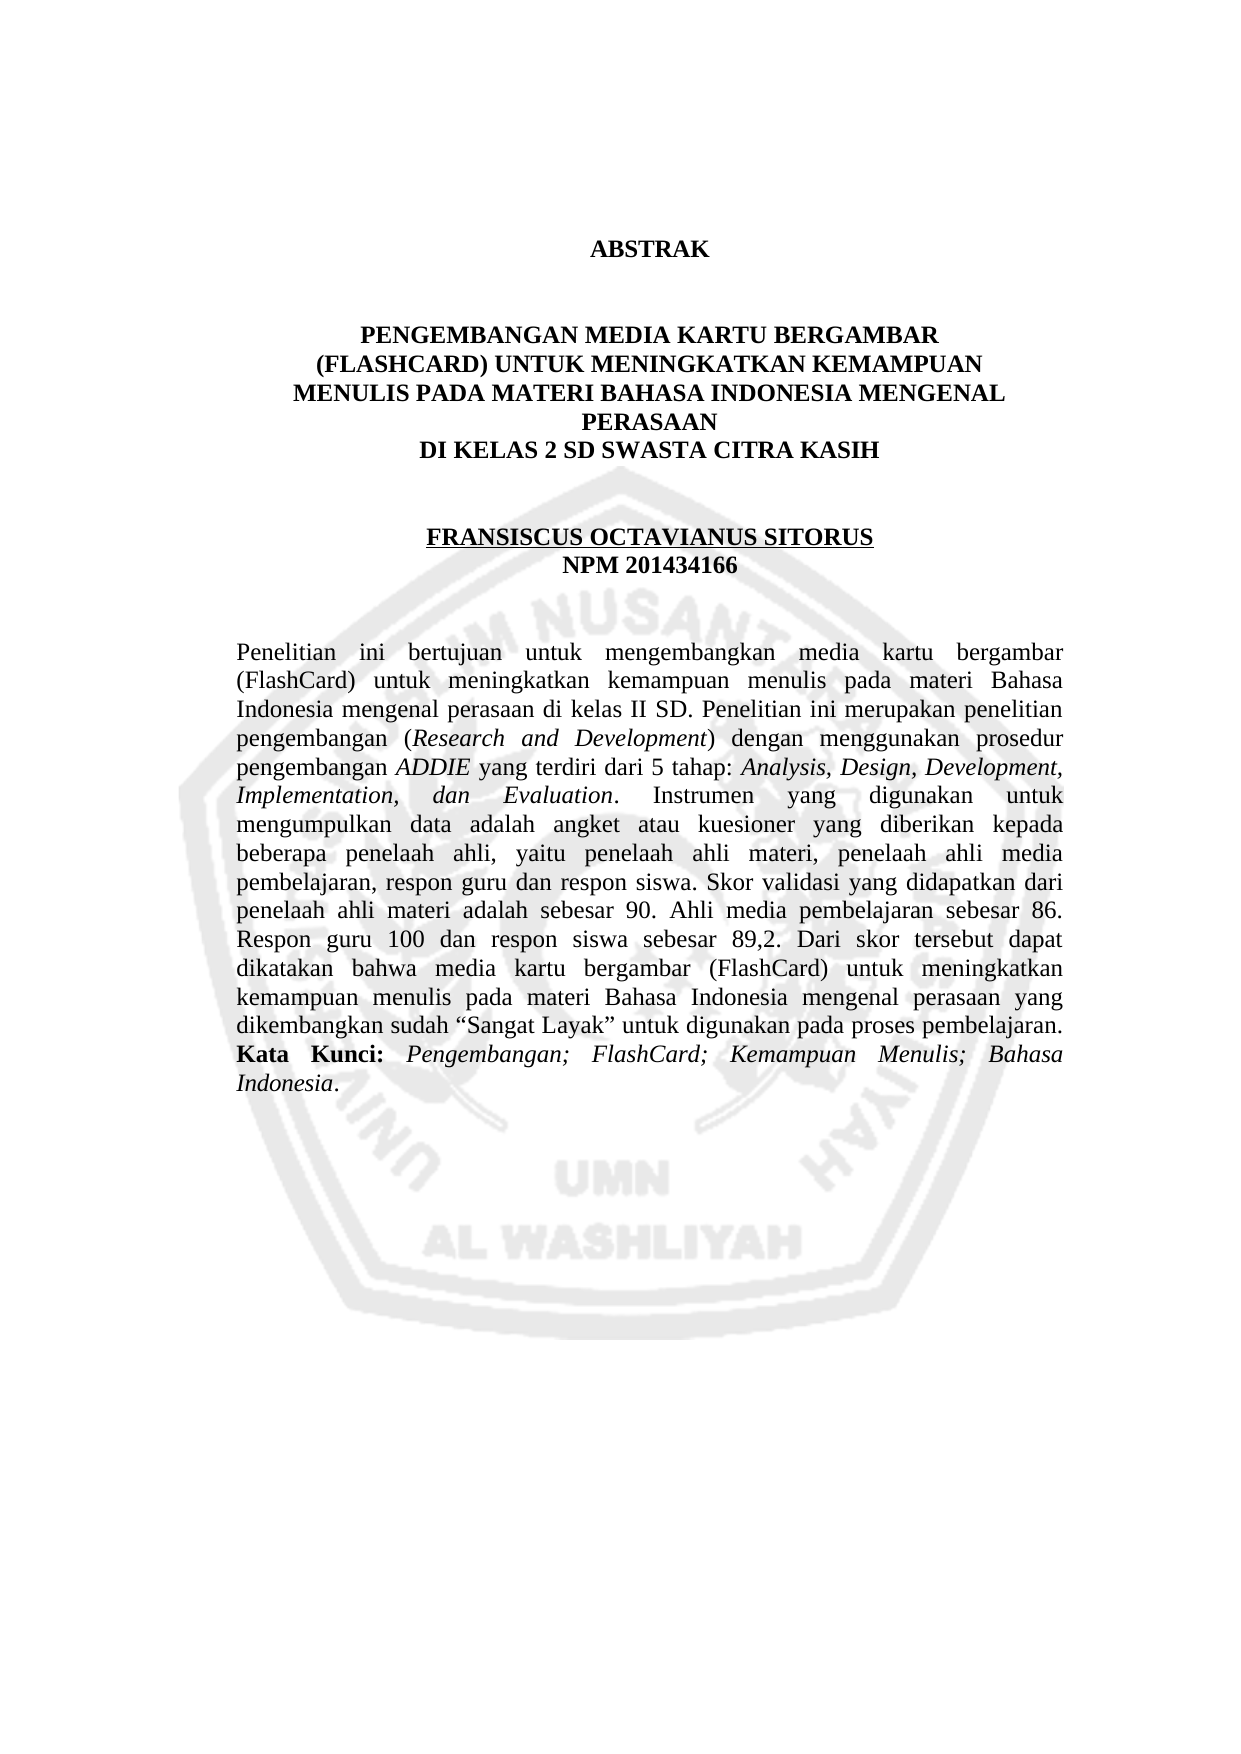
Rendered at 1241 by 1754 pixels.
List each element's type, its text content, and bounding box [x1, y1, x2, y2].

picture [178, 466, 1064, 1340]
text ABSTRAK [402, 234, 898, 263]
text Penelitian ini bertujuan untuk mengembangkan media kartu bergambar (FlashCard) untuk meningkatkan kemampuan menulis pada materi Bahasa Indonesia mengenal perasaan di kelas II SD. Penelitian ini merupakan penelitian pengembangan (Research and Development) dengan menggunakan prosedur pengembangan ADDIE yang terdiri dari 5 tahap: Analysis, Design, Development, Implementation, dan Evaluation. Instrumen yang digunakan untuk mengumpulkan data adalah angket atau kuesioner yang diberikan kepada beberapa penelaah ahli, yaitu penelaah ahli materi, penelaah ahli media pembelajaran, respon guru dan respon siswa. Skor validasi yang didapatkan dari penelaah ahli materi adalah sebesar 90. Ahli media pembelajaran sebesar 86. Respon guru 100 dan respon siswa sebesar 89,2. Dari skor tersebut dapat dikatakan bahwa media kartu bergambar (FlashCard) untuk meningkatkan kemampuan menulis pada materi Bahasa Indonesia mengenal perasaan yang dikembangkan sudah “Sangat Layak” untuk digunakan pada proses pembelajaran. Kata Kunci: Pengembangan; FlashCard; Kemampuan Menulis; Bahasa Indonesia. [236, 637, 1064, 1097]
text PENGEMBANGAN MEDIA KARTU BERGAMBAR (FLASHCARD) UNTUK MENINGKATKAN KEMAMPUAN MENULIS PADA MATERI BAHASA INDONESIA MENGENAL PERASAAN [271, 321, 1028, 436]
text FRANSISCUS OCTAVIANUS SITORUS NPM 201434166 [402, 522, 898, 579]
text DI KELAS 2 SD SWASTA CITRA KASIH [402, 436, 897, 464]
